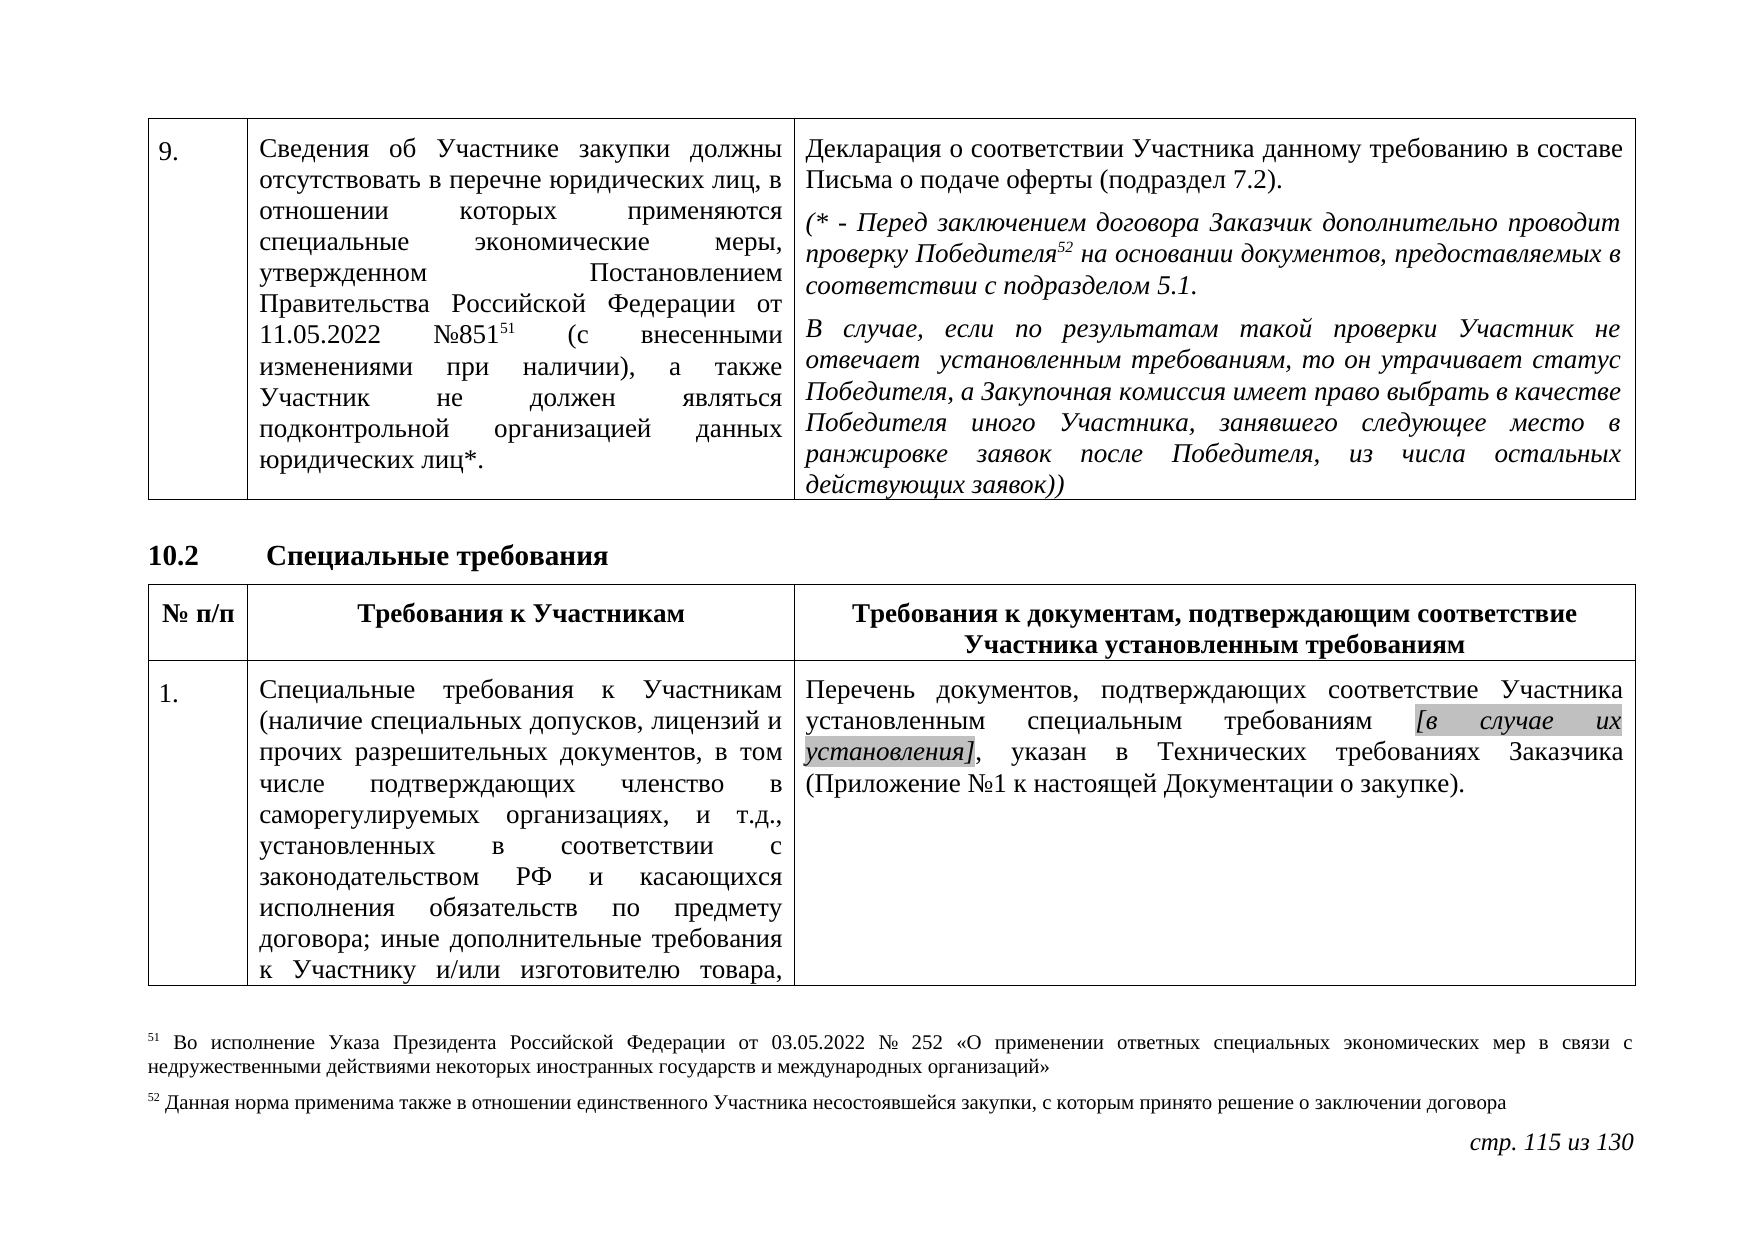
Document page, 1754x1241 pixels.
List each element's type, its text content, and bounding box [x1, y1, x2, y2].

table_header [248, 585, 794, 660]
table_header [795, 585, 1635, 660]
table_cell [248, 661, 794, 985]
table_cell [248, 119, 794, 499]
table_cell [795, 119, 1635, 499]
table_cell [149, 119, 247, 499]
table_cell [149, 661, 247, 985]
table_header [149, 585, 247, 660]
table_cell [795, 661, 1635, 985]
subtitle Специальные требования [148, 538, 1636, 571]
